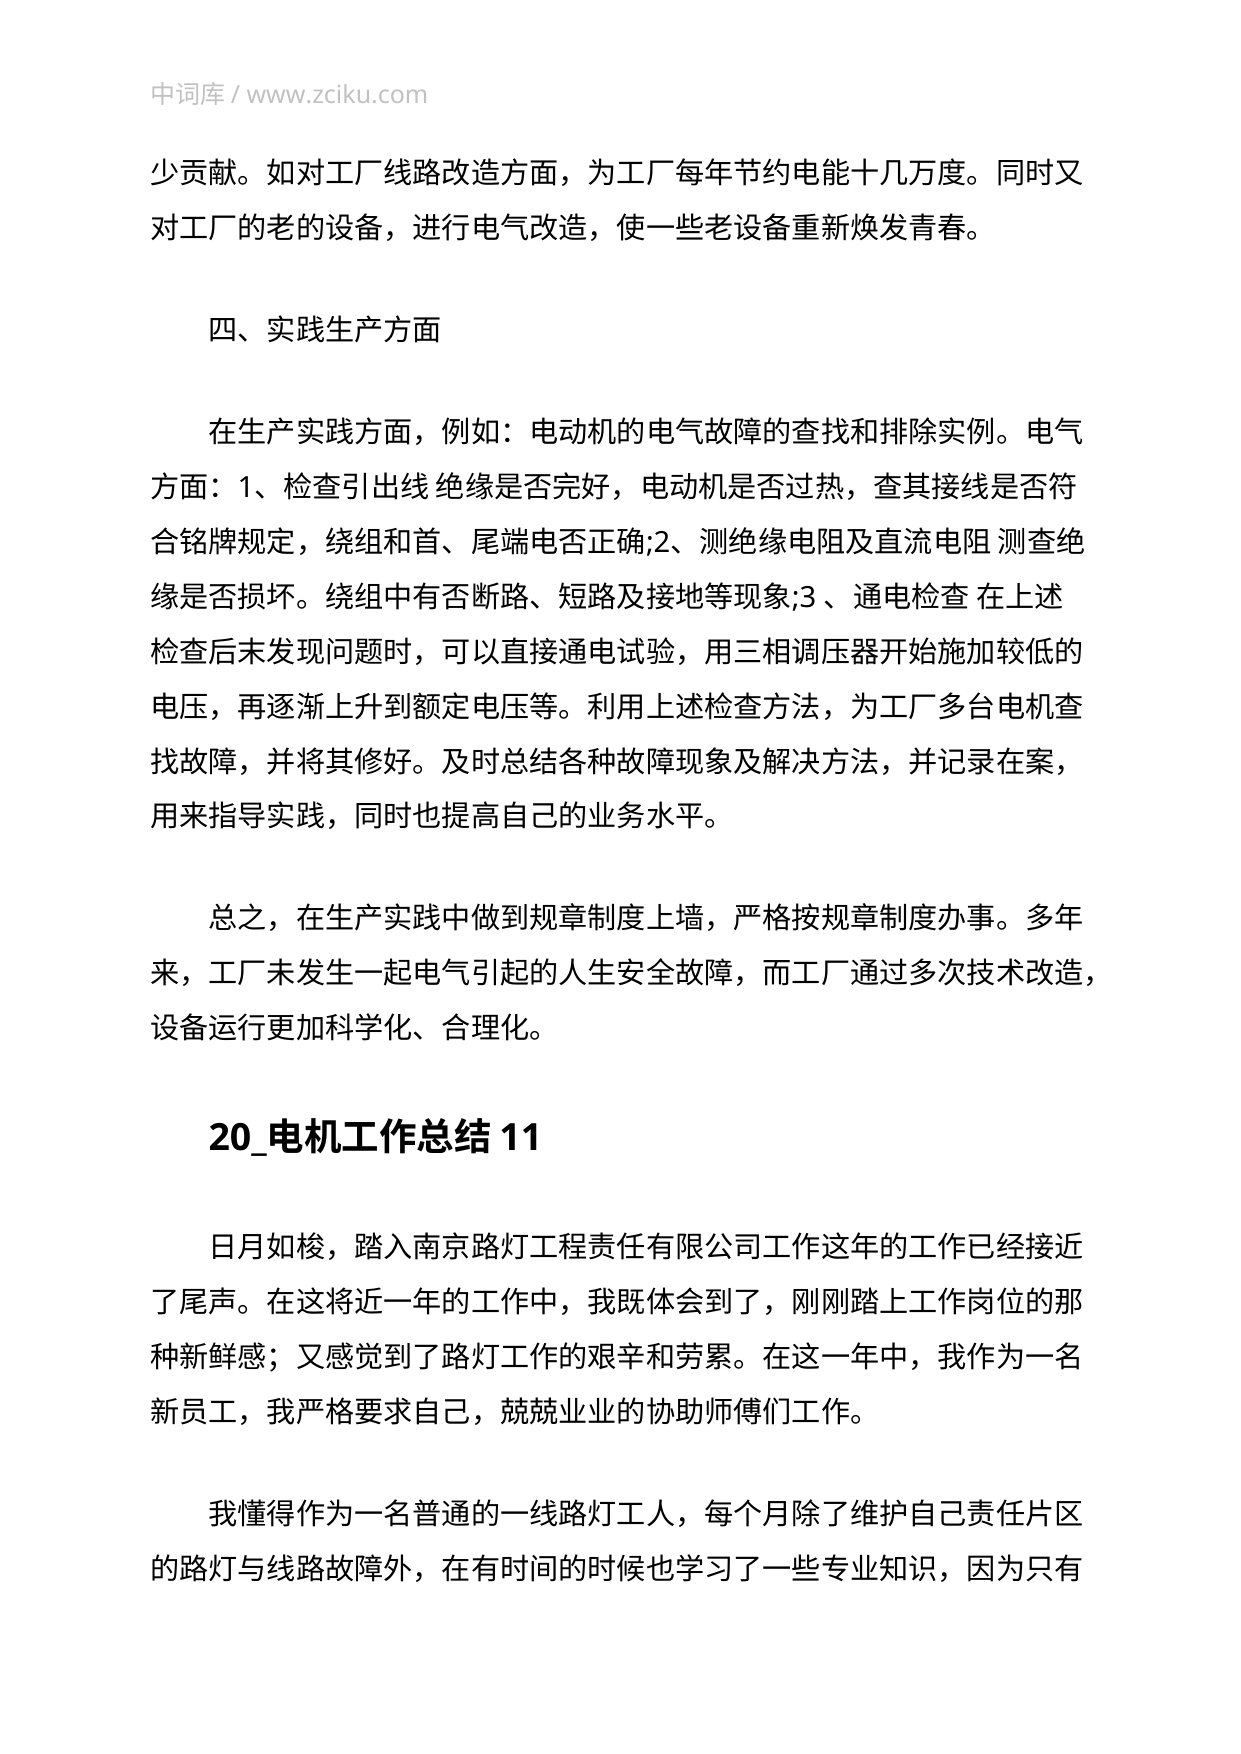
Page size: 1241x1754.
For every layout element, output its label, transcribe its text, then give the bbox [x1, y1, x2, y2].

text 在生产实践方面，例如：电动机的电气故障的查找和排除实例。电气方面：1、检查引出线 绝缘是否完好，电动机是否过热，查其接线是否符合铭牌规定，绕组和首、尾端电否正确;2、测绝缘电阻及直流电阻 测查绝缘是否损坏。绕组中有否断路、短路及接地等现象;3 、通电检查 在上述检查后末发现问题时，可以直接通电试验，用三相调压器开始施加较低的电压，再逐渐上升到额定电压等。利用上述检查方法，为工厂多台电机查找故障，并将其修好。及时总结各种故障现象及解决方法，并记录在案，用来指导实践，同时也提高自己的业务水平。 [150, 408, 1090, 835]
text 20_电机工作总结11 [150, 1106, 1090, 1161]
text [150, 1490, 1090, 1588]
text 总之，在生产实践中做到规章制度上墙，严格按规章制度办事。多年来，工厂未发生一起电气引起的人生安全故障，而工厂通过多次技术改造，设备运行更加科学化、合理化。 [150, 895, 1090, 1047]
text 日月如梭，踏入南京路灯工程责任有限公司工作这年的工作已经接近了尾声。在这将近一年的工作中，我既体会到了，刚刚踏上工作岗位的那种新鲜感；又感觉到了路灯工作的艰辛和劳累。在这一年中，我作为一名新员工，我严格要求自己，兢兢业业的协助师傅们工作。 [150, 1224, 1090, 1431]
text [150, 150, 1090, 247]
text 四、实践生产方面 [150, 307, 1090, 349]
